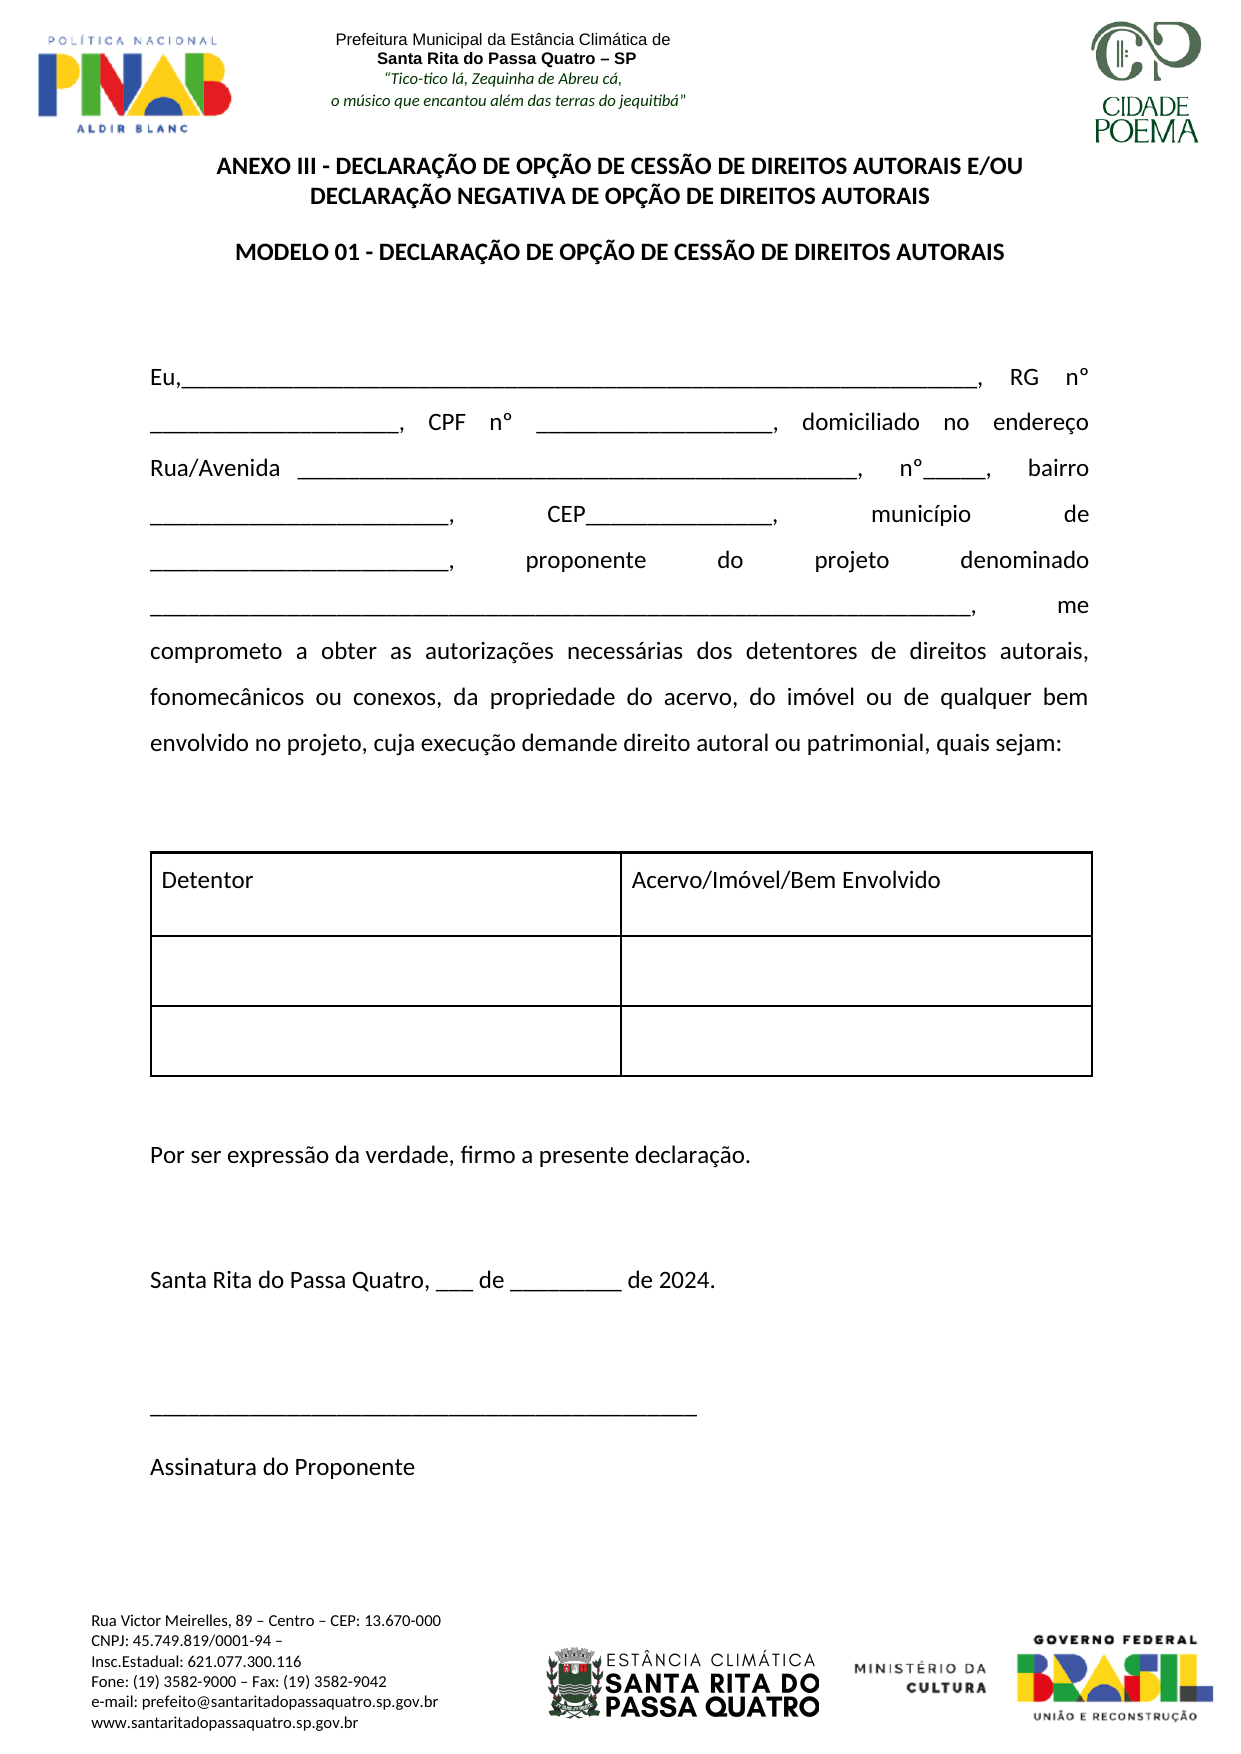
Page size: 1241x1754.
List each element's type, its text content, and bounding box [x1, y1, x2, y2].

picture [1090, 18, 1203, 146]
table_header Acervo/Imóvel/Bem Envolvido [622, 854, 1091, 935]
text Por ser expressão da verdade, firmo a presente declaração. [150, 1139, 1090, 1170]
text Santa Rita do Passa Quatro, ___ de _________ de 2024. [150, 1264, 1090, 1295]
table_cell [152, 1007, 620, 1075]
table_cell [622, 1007, 1091, 1075]
text ____________________________________________ [150, 1389, 1090, 1419]
table_header Detentor [152, 854, 620, 935]
picture [543, 1641, 819, 1723]
table_cell [152, 937, 620, 1005]
picture [840, 1611, 1221, 1729]
text Eu,________________________________________________________________, RG nº ____________________, CPF nº ___________________, domiciliado no endereço Rua/Avenida _____________________________________________, nº_____, bairro ________________________, CEP_______________, município de ________________________, proponente do projeto denominado __________________________________________________________________, me comprometo a obter as autorizações necessárias dos detentores de direitos autorais, fonomecânicos ou conexos, da propriedade do acervo, do imóvel ou de qualquer bem envolvido no projeto, cuja execução demande direito autoral ou patrimonial, quais sejam: [150, 361, 1090, 757]
text ANEXO III - DECLARAÇÃO DE OPÇÃO DE CESSÃO DE DIREITOS AUTORAIS E/OU DECLARAÇÃO NEGATIVA DE OPÇÃO DE DIREITOS AUTORAIS [150, 150, 1090, 211]
text MODELO 01 - DECLARAÇÃO DE OPÇÃO DE CESSÃO DE DIREITOS AUTORAIS [150, 236, 1090, 267]
table_cell [622, 937, 1091, 1005]
text Assinatura do Proponente [150, 1451, 1090, 1482]
picture [28, 21, 235, 138]
